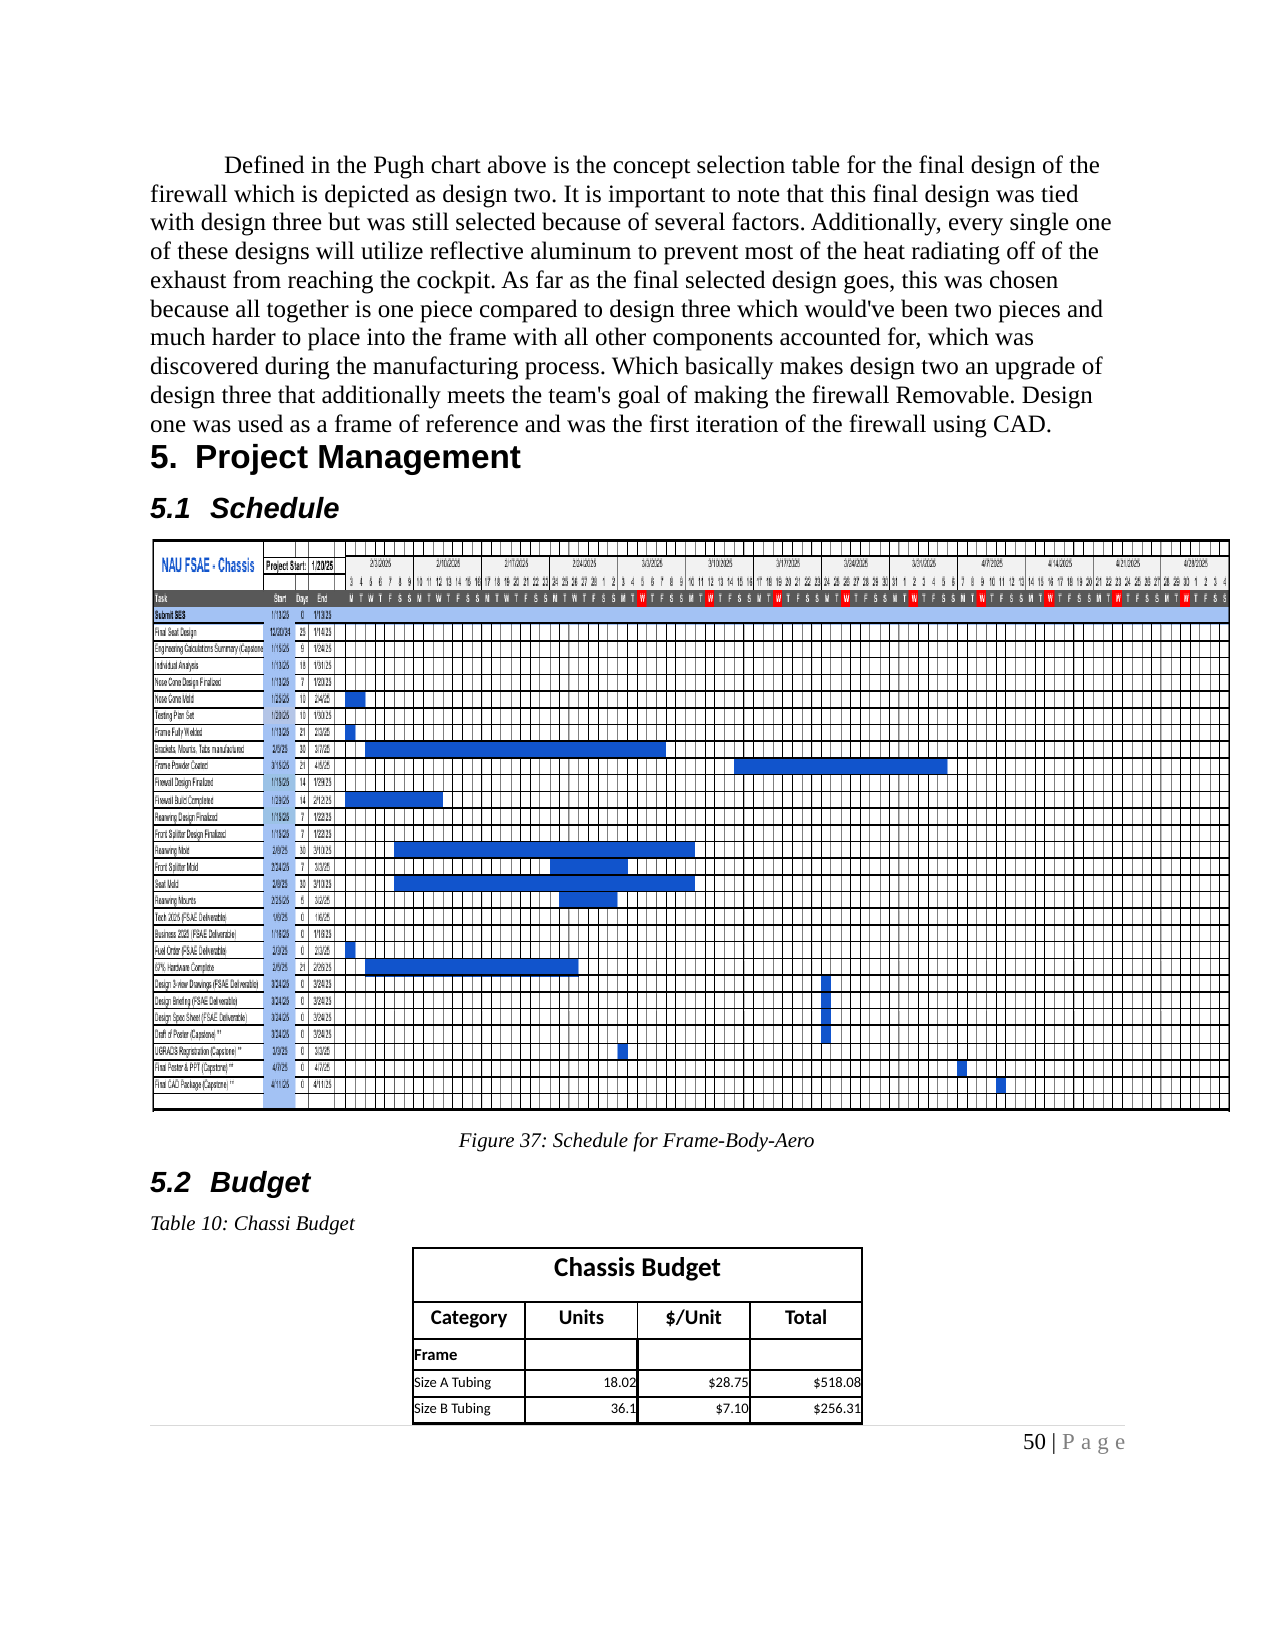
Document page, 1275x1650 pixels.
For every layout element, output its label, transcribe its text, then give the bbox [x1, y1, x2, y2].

picture [150, 536, 1231, 1116]
table_cell $518.08 [751, 1371, 861, 1396]
table_header Chassis Budget [414, 1249, 861, 1301]
subtitle Schedule [150, 491, 1125, 524]
table_cell 36.1 [526, 1398, 636, 1422]
table_cell Size A Tubing [414, 1371, 524, 1396]
table_cell [751, 1340, 861, 1369]
table_cell [526, 1340, 636, 1369]
table_cell [639, 1340, 749, 1369]
table_cell 18.02 [526, 1371, 636, 1396]
table_cell $256.31 [751, 1398, 861, 1422]
subtitle Budget [150, 1165, 1125, 1198]
table_cell $28.75 [639, 1371, 749, 1396]
table_cell Size B Tubing [414, 1398, 524, 1422]
table_cell $/Unit [638, 1303, 749, 1338]
table_cell Category [414, 1303, 524, 1338]
text Defined in the Pugh chart above is the concept selection table for the final design of the firewall which is depicted as design two. It is important to note that this final design was tied with design three but was still selected because of several factors. Additionally, every single one of these designs will utilize reflective aluminum to prevent most of the heat radiating off of the exhaust from reaching the cockpit. As far as the final selected design goes, this was chosen because all together is one piece compared to design three which would've been two pieces and much harder to place into the frame with all other components accounted for, which was discovered during the manufacturing process. Which basically makes design two an upgrade of design three that additionally meets the team's goal of making the firewall Removable. Design one was used as a frame of reference and was the first iteration of the firewall using CAD. [150, 150, 1125, 437]
table_cell Units [526, 1303, 637, 1338]
table_cell Total [751, 1303, 861, 1338]
table_cell $7.10 [639, 1398, 749, 1422]
table_cell Frame [414, 1340, 524, 1369]
subtitle Project Management [150, 437, 1125, 476]
text Table 10: Chassi Budget [150, 1211, 1125, 1235]
